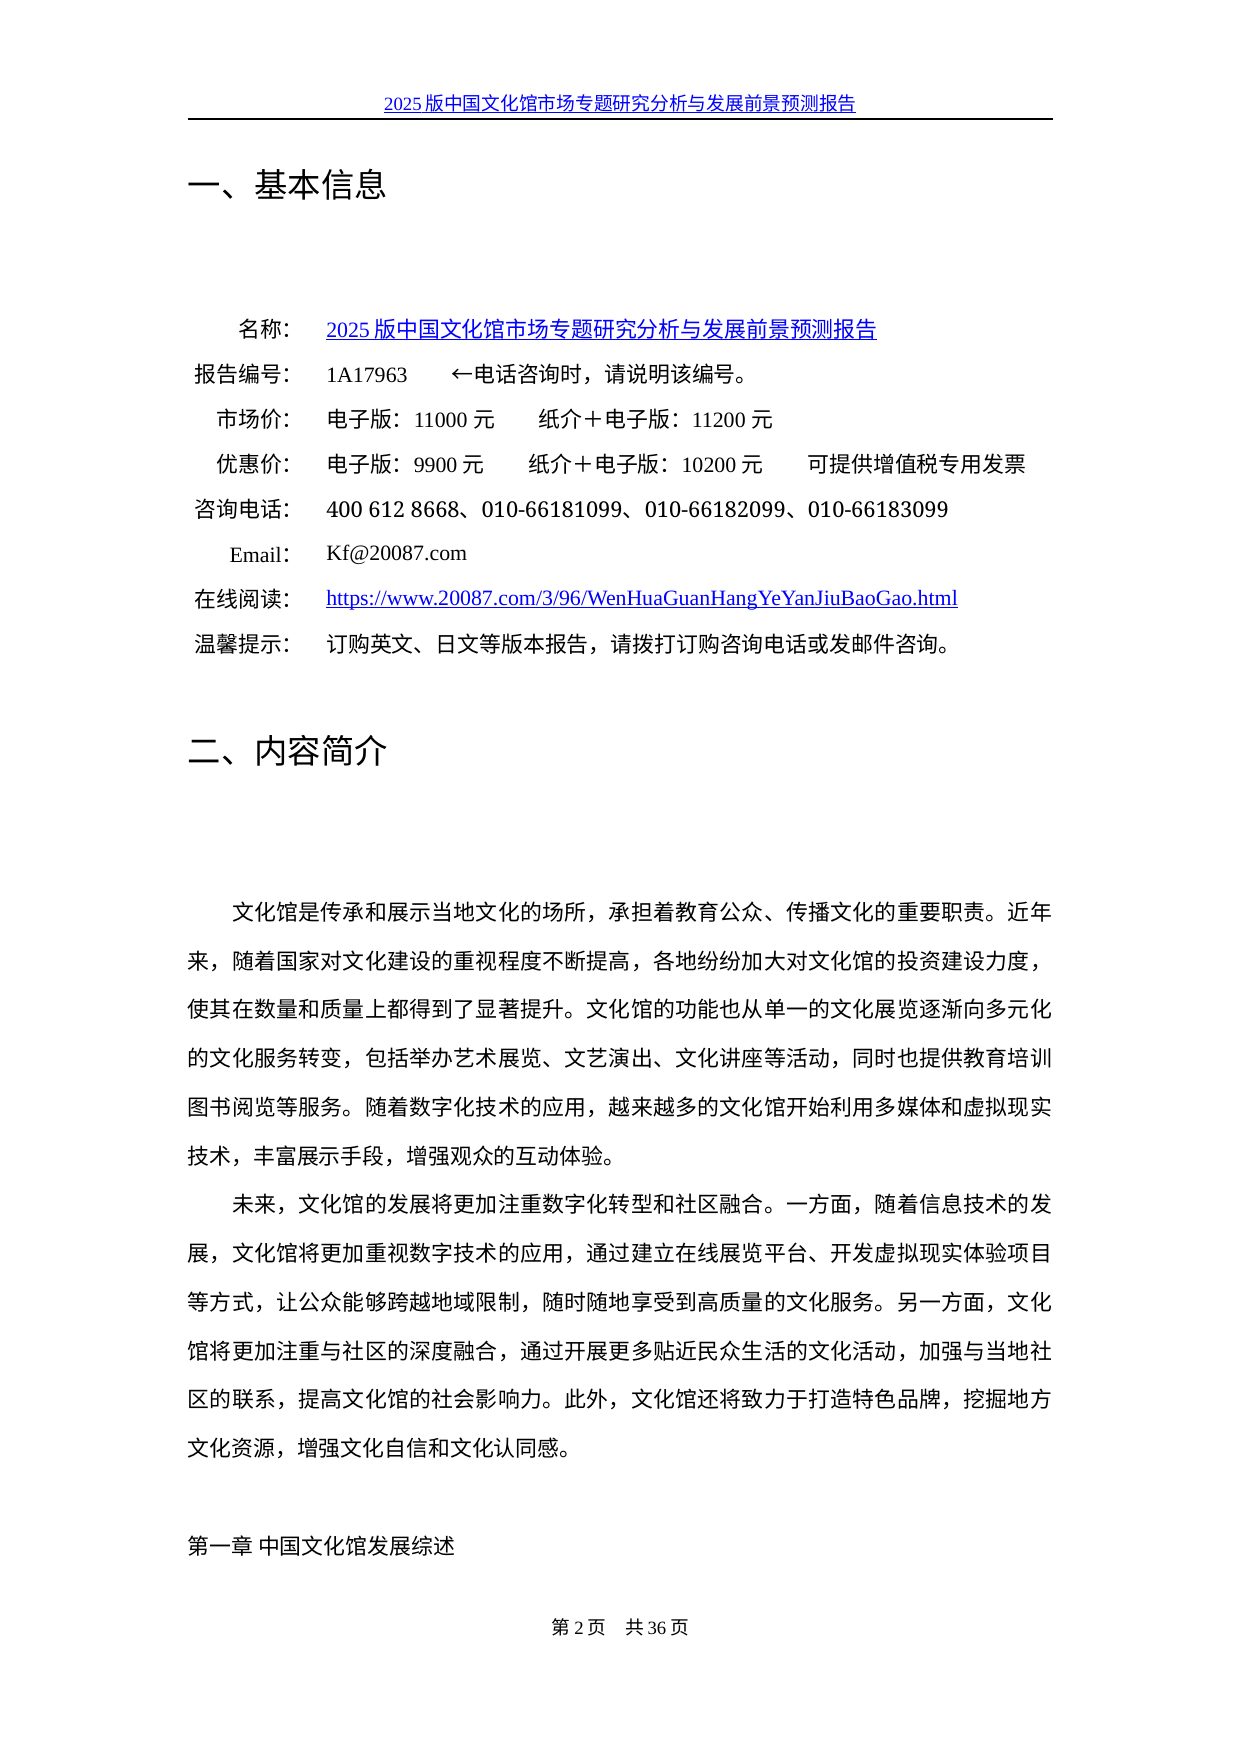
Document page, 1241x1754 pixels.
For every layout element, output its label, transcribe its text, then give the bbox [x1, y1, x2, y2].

table_cell 在线阅读： [167, 582, 315, 627]
title 二、内容简介 [187, 717, 1053, 782]
table_cell [315, 582, 1073, 627]
table_cell 订购英文、日文等版本报告，请拨打订购咨询电话或发邮件咨询。 [315, 627, 1073, 672]
table_cell 1A17963 ←电话咨询时，请说明该编号。 [315, 357, 1073, 402]
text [187, 894, 1053, 1561]
table_cell 电子版：11000 元 纸介＋电子版：11200 元 [315, 402, 1073, 447]
table_cell Kf@20087.com [315, 537, 1073, 582]
table_header 名称： [167, 312, 315, 357]
title 一、基本信息 [187, 150, 1053, 215]
table_cell 电子版：9900 元 纸介＋电子版：10200 元 可提供增值税专用发票 [315, 447, 1073, 492]
table_cell Email： [167, 537, 315, 582]
table_header 2025版中国文化馆市场专题研究分析与发展前景预测报告 [315, 312, 1073, 357]
table_cell 400 612 8668、010-66181099、010-66182099、010-66183099 [315, 492, 1073, 537]
table_cell 优惠价： [167, 447, 315, 492]
table_cell 报告编号： [167, 357, 315, 402]
table_cell 咨询电话： [167, 492, 315, 537]
table_cell 市场价： [167, 402, 315, 447]
table_cell 温馨提示： [167, 627, 315, 672]
